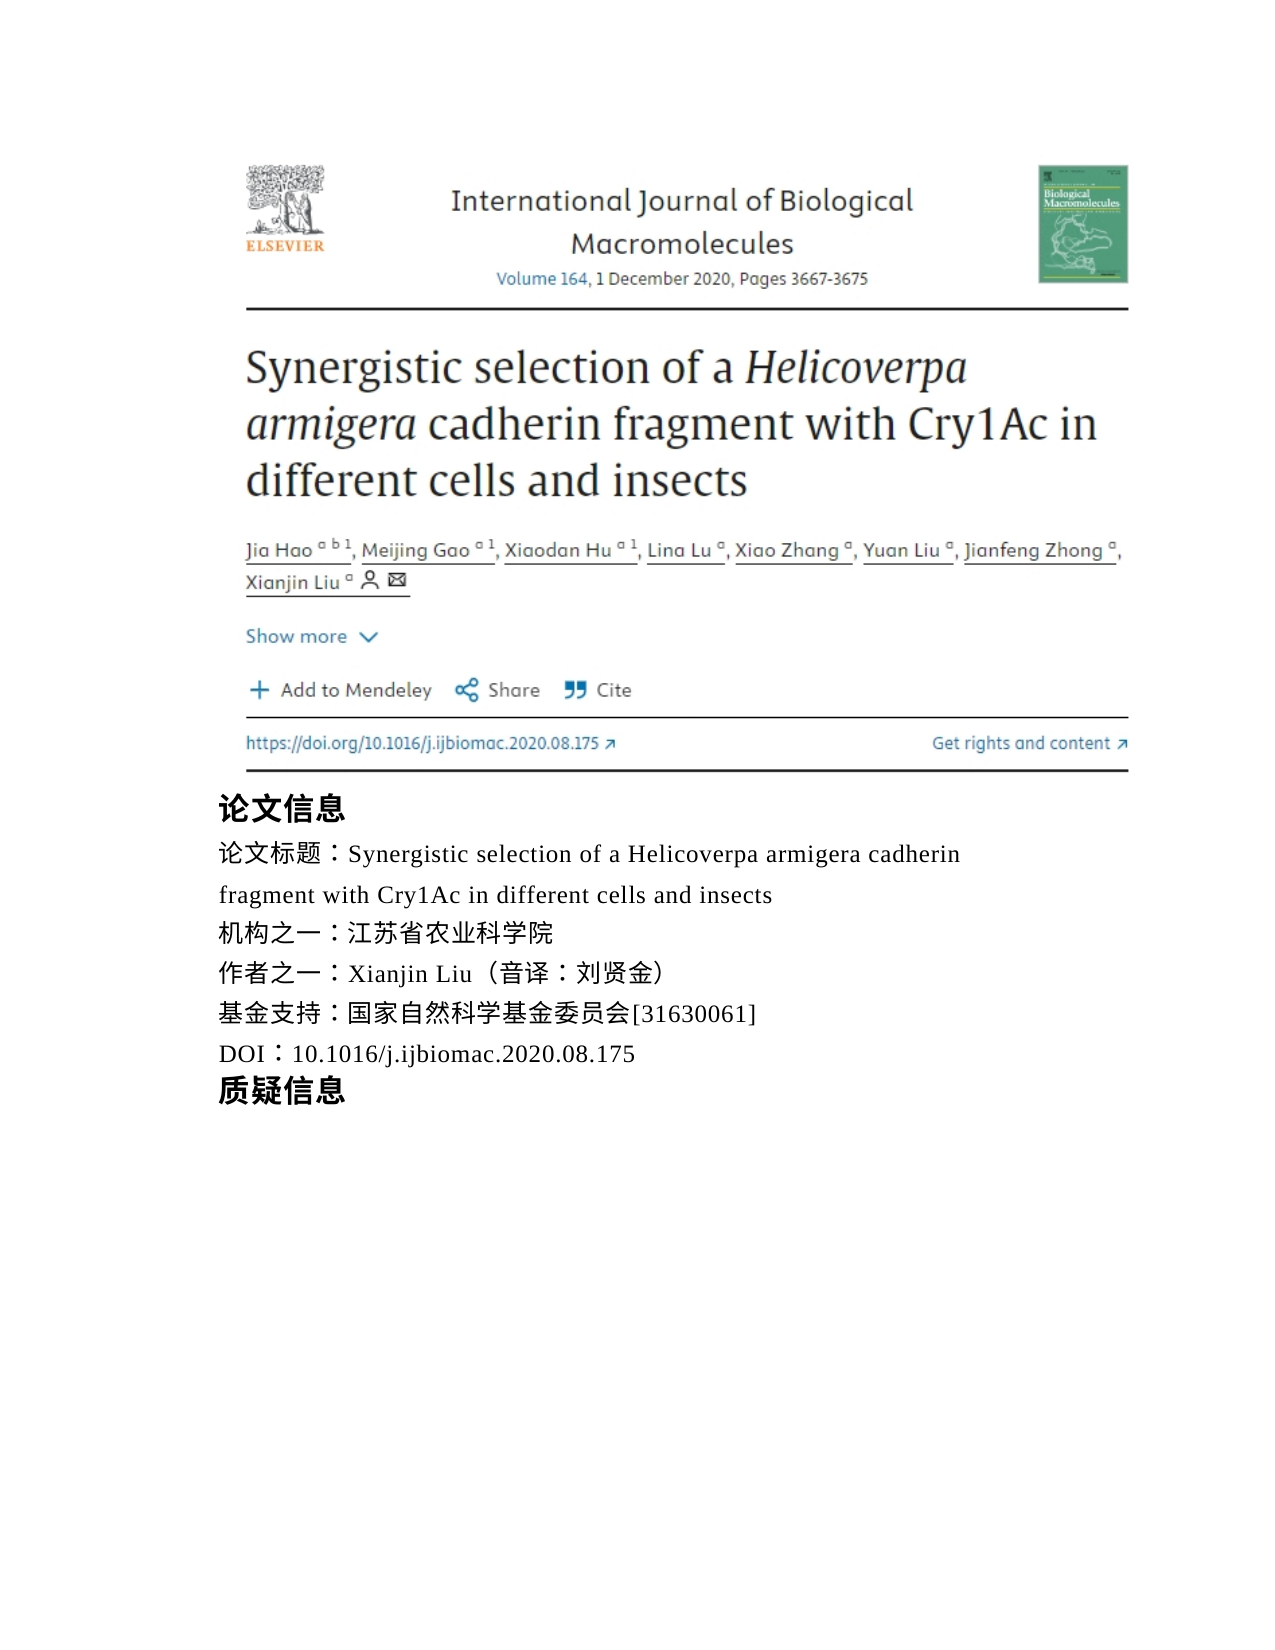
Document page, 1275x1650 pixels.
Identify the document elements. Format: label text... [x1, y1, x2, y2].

text 机构之一：江苏省农业科学院 [219, 909, 1056, 949]
text 质疑信息 [219, 1069, 1056, 1112]
text 论文信息 [219, 787, 1056, 829]
text 论文标题：Synergistic selection of a Helicoverpa armigera cadherin fragment with Cry1Ac in different cells and insects [219, 829, 1056, 909]
text 基金支持：国家自然科学基金委员会[31630061] [219, 989, 1056, 1029]
text DOI：10.1016/j.ijbiomac.2020.08.175 [219, 1029, 1056, 1069]
picture [237, 150, 1138, 787]
text 作者之一：Xianjin Liu（音译：刘贤金） [219, 949, 1056, 989]
